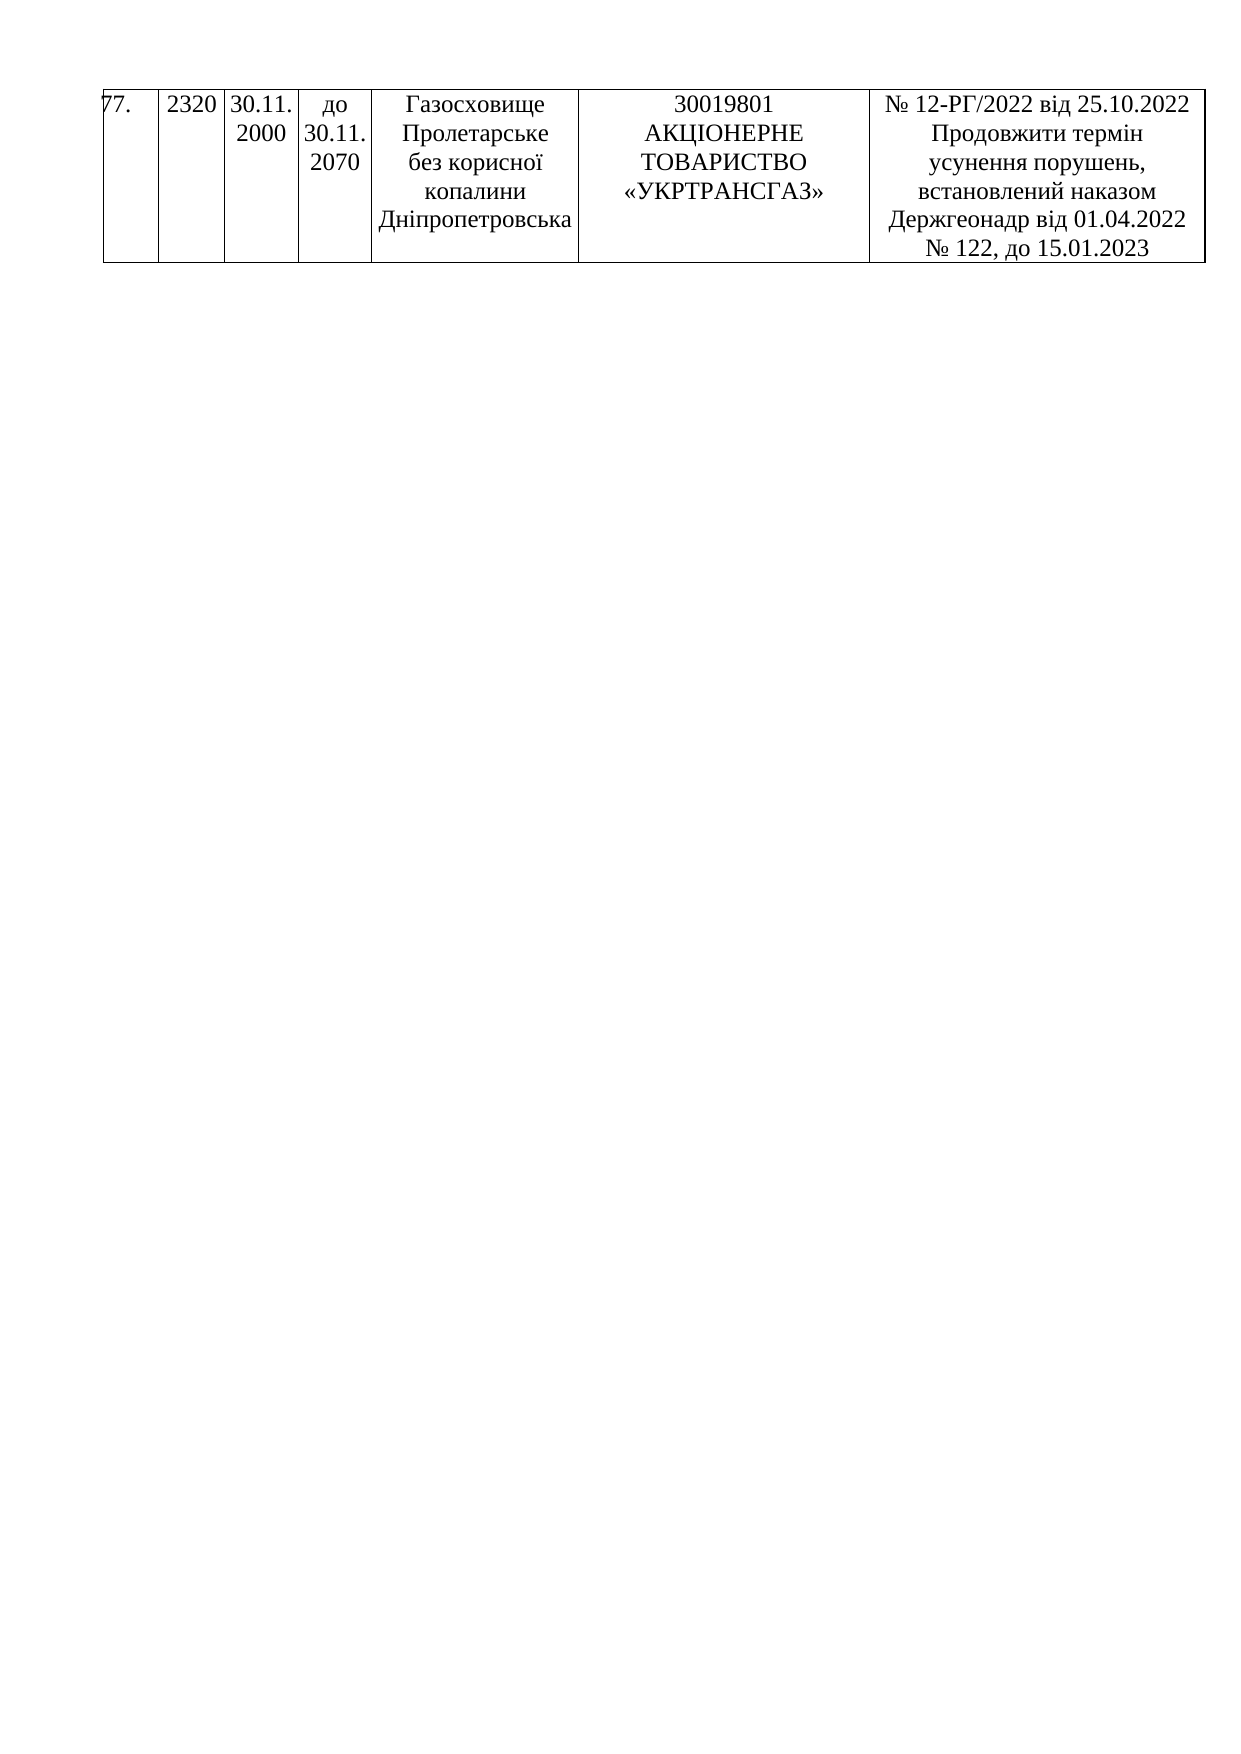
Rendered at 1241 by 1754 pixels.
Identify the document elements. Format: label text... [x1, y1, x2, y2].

table_cell 2320 [159, 90, 224, 262]
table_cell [870, 90, 1204, 262]
table_cell 30.11. 2000 [225, 90, 298, 262]
table_cell до 30.11.2070 [299, 90, 371, 262]
table_cell [104, 90, 158, 262]
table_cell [579, 90, 869, 262]
table_cell Газосховище Пролетарське без корисної копалини Дніпропетровська [372, 90, 578, 262]
